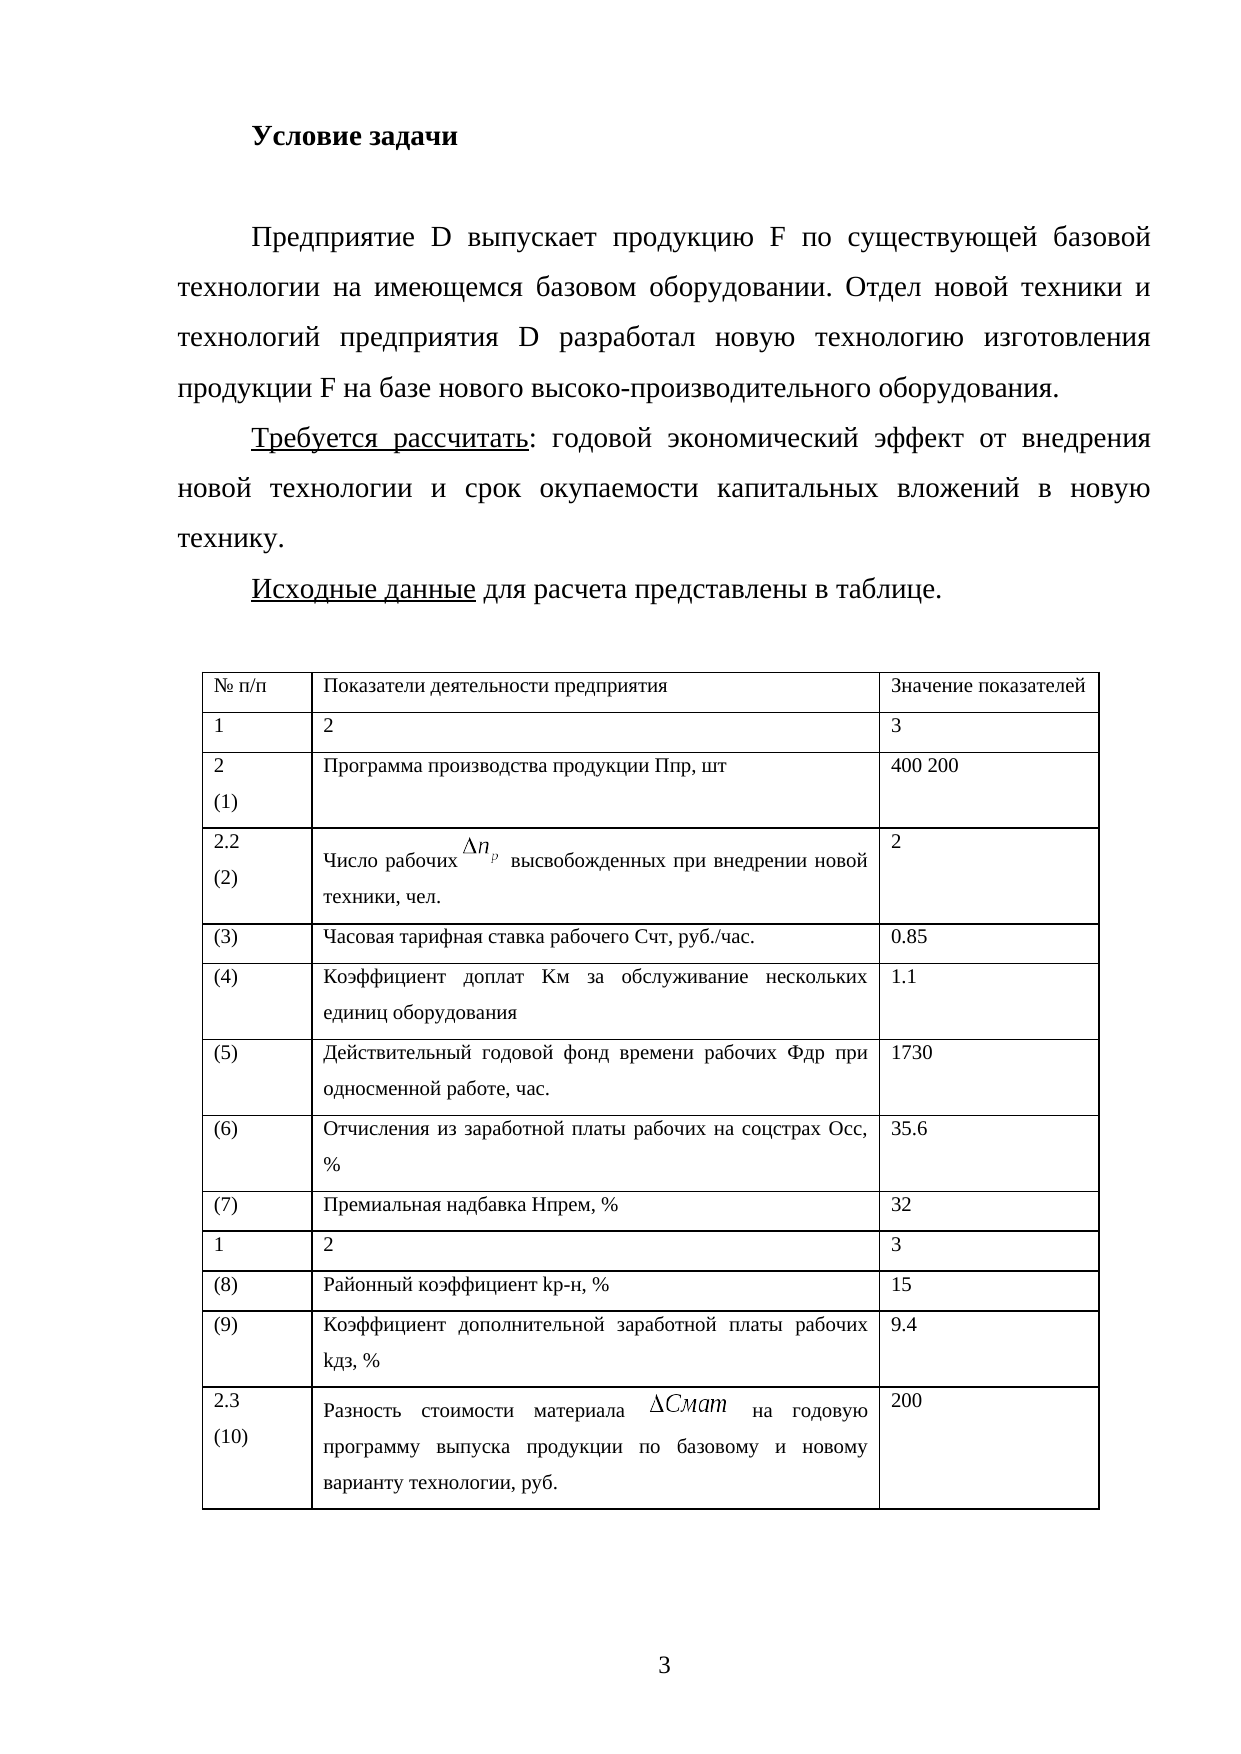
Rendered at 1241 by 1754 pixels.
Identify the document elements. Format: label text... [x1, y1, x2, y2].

table_cell 1.1 [880, 964, 1098, 1039]
table_cell 400 200 [880, 753, 1098, 827]
table_cell Коэффициент дополнительной заработной платы рабочих kдз, % [313, 1312, 879, 1386]
table_cell (4) [203, 964, 311, 1039]
text Исходные данные для расчета представлены в таблице. [177, 571, 1152, 604]
table_header Показатели деятельности предприятия [313, 673, 879, 711]
table_header № п/п [203, 673, 311, 711]
table_cell 2 [313, 713, 879, 751]
table_cell 1 [203, 1232, 311, 1270]
table_cell Районный коэффициент kр-н, % [313, 1272, 879, 1310]
table_cell (5) [203, 1040, 311, 1114]
table_cell 2 [313, 1232, 879, 1270]
table_cell 0.85 [880, 925, 1098, 963]
table_cell 3 [880, 1232, 1098, 1270]
table_cell (8) [203, 1272, 311, 1310]
table_cell 1 [203, 713, 311, 751]
table_header Значение показателей [880, 673, 1098, 711]
table_cell 1730 [880, 1040, 1098, 1114]
table_cell 15 [880, 1272, 1098, 1310]
text Требуется рассчитать: годовой экономический эффект от внедрения новой технологии и срок окупаемости капитальных вложений в новую технику. [177, 420, 1152, 554]
table_cell Разность стоимости материала на годовую программу выпуска продукции по базовому и новому варианту технологии, руб. [313, 1388, 879, 1508]
text Предприятие D выпускает продукцию F по существующей базовой технологии на имеющемся базовом оборудовании. Отдел новой техники и технологий предприятия D разработал новую технологию изготовления продукции F на базе нового высоко-производительного оборудования. [177, 219, 1152, 403]
table_cell Программа производства продукции Ппр, шт [313, 753, 879, 827]
table_cell 9.4 [880, 1312, 1098, 1386]
table_cell (7) [203, 1192, 311, 1230]
table_cell Действительный годовой фонд времени рабочих Фдр при односменной работе, час. [313, 1040, 879, 1114]
table_cell (9) [203, 1312, 311, 1386]
table_cell 2.3 (10) [203, 1388, 311, 1508]
table_cell (3) [203, 925, 311, 963]
table_cell 200 [880, 1388, 1098, 1508]
table_cell 35.6 [880, 1116, 1098, 1191]
table_cell 2.2 (2) [203, 829, 311, 923]
text Условие задачи [177, 118, 1152, 152]
table_cell 3 [880, 713, 1098, 751]
table_cell Коэффициент доплат Kм за обслуживание нескольких единиц оборудования [313, 964, 879, 1039]
table_cell Премиальная надбавка Нпрем, % [313, 1192, 879, 1230]
table_cell Число рабочих высвобожденных при внедрении новой техники, чел. [313, 829, 879, 923]
table_cell 2 (1) [203, 753, 311, 827]
table_cell Часовая тарифная ставка рабочего Счт, руб./час. [313, 925, 879, 963]
table_cell Отчисления из заработной платы рабочих на соцстрах Осс, % [313, 1116, 879, 1191]
table_cell (6) [203, 1116, 311, 1191]
table_cell 2 [880, 829, 1098, 923]
table_cell 32 [880, 1192, 1098, 1230]
